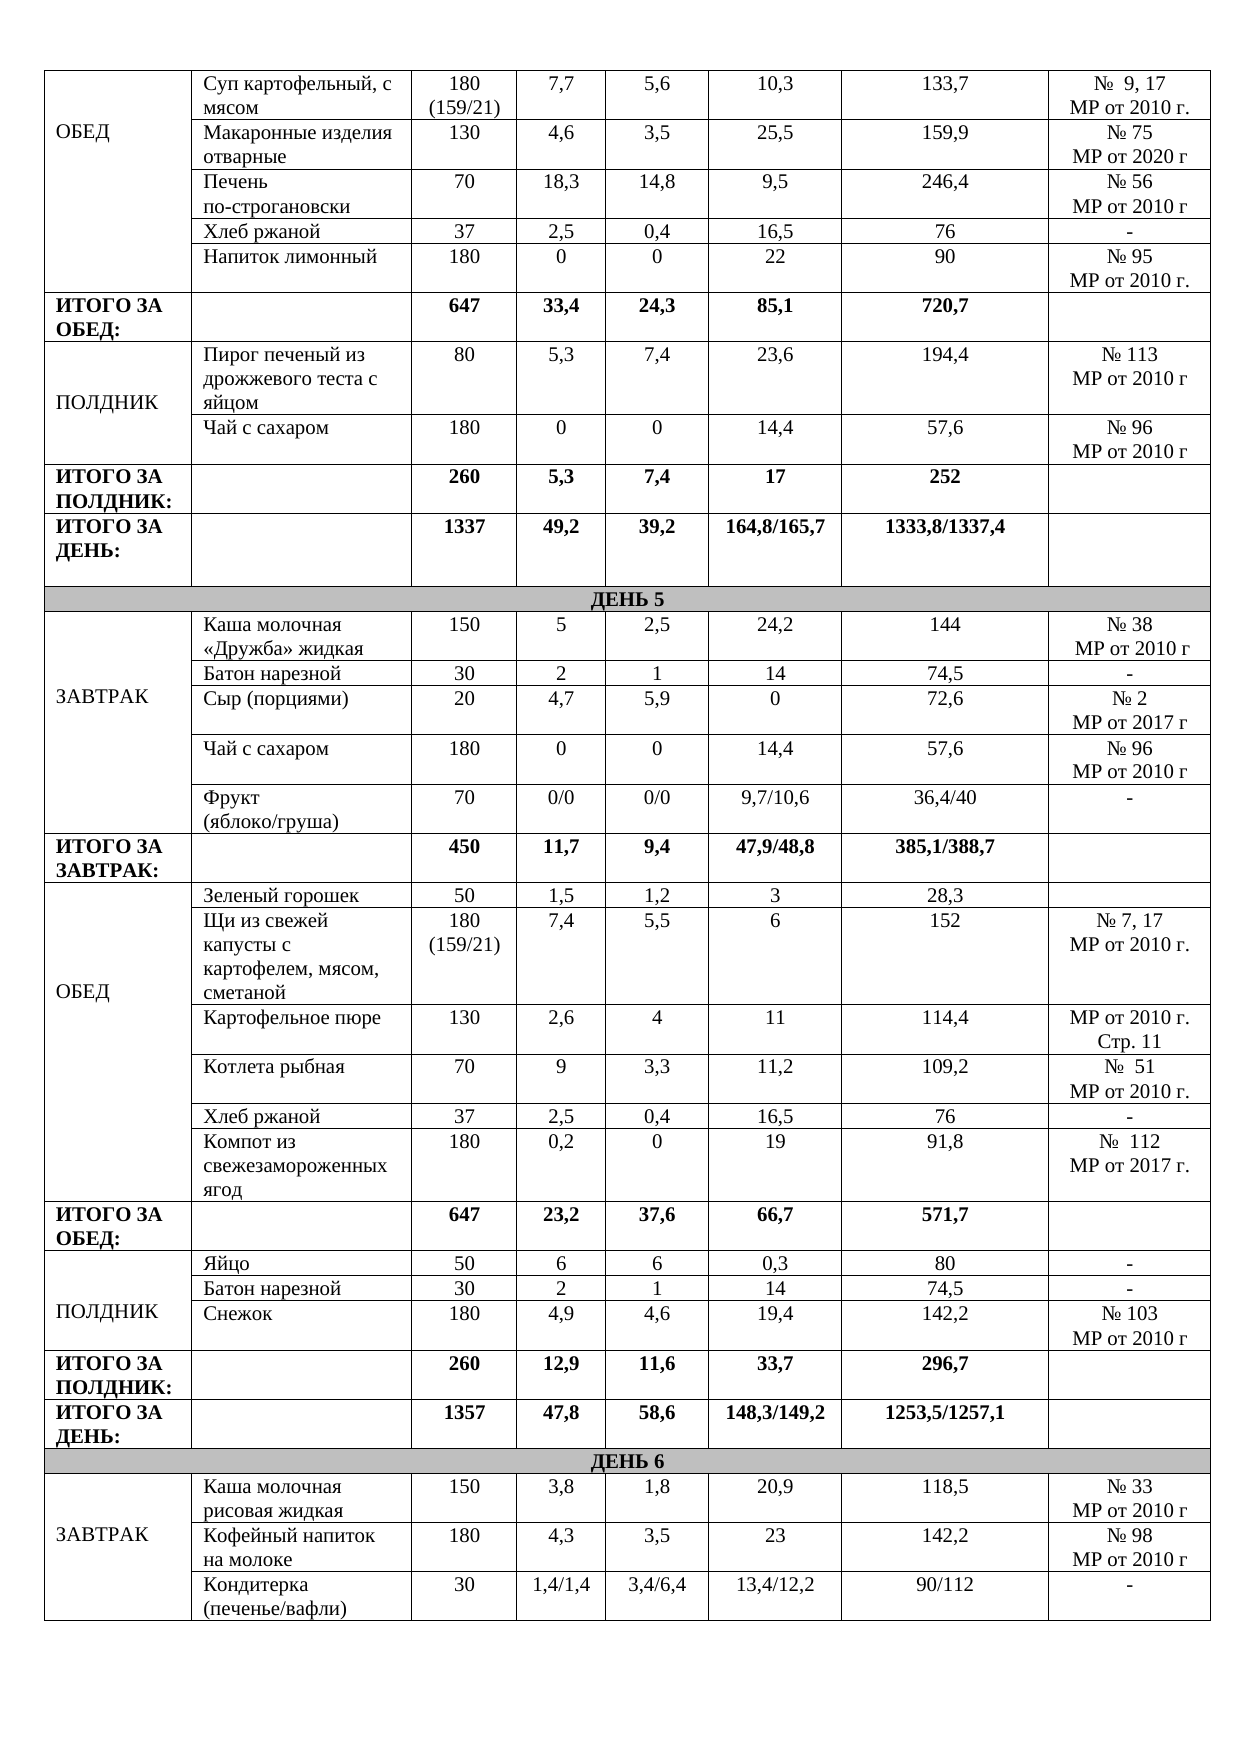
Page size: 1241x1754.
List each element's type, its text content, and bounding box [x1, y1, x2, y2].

table_cell 76 [842, 219, 1048, 243]
table_cell Хлеб ржаной [192, 1104, 411, 1128]
table_cell 11,6 [606, 1351, 708, 1399]
table_cell 5,3 [517, 342, 605, 414]
table_cell 2 [517, 661, 605, 685]
table_cell 72,6 [842, 686, 1048, 734]
table_cell 450 [412, 834, 516, 882]
table_cell 142,2 [842, 1301, 1048, 1349]
table_cell - [1049, 1572, 1210, 1620]
table_cell 0,3 [709, 1251, 841, 1275]
table_cell 50 [412, 1251, 516, 1275]
table_cell [192, 1202, 411, 1250]
table_cell 13,4/12,2 [709, 1572, 841, 1620]
table_cell 1 [606, 1276, 708, 1300]
table_cell 180 [412, 1301, 516, 1349]
table_cell 1,8 [606, 1474, 708, 1522]
table_cell 180 (159/21) [412, 908, 516, 1004]
table_cell Чай с сахаром [192, 735, 411, 783]
table_cell 28,3 [842, 883, 1048, 907]
table_cell [1049, 883, 1210, 907]
table_cell 9 [517, 1055, 605, 1103]
table_cell Котлета рыбная [192, 1055, 411, 1103]
table_cell [1049, 293, 1210, 341]
table_cell Компот из свежезамороженных ягод [192, 1129, 411, 1201]
table_cell 1357 [412, 1400, 516, 1448]
table_cell 180 [412, 1523, 516, 1571]
table_cell [1049, 465, 1210, 513]
table_cell [192, 514, 411, 586]
table_cell 85,1 [709, 293, 841, 341]
table_cell - [1049, 1104, 1210, 1128]
table_cell 3,8 [517, 1474, 605, 1522]
table_cell 57,6 [842, 415, 1048, 463]
table_cell № 96 МР от 2010 г [1049, 415, 1210, 463]
table_cell ИТОГО ЗА ДЕНЬ: [45, 514, 191, 586]
table_cell 0 [517, 415, 605, 463]
table_cell 571,7 [842, 1202, 1048, 1250]
table_cell 9,4 [606, 834, 708, 882]
table_cell ДЕНЬ 5 [45, 587, 1210, 611]
table_cell 6 [606, 1251, 708, 1275]
table_cell 20 [412, 686, 516, 734]
table_cell 1,2 [606, 883, 708, 907]
table_cell ПОЛДНИК [45, 342, 191, 463]
table_cell Каша молочная рисовая жидкая [192, 1474, 411, 1522]
table_cell 7,4 [606, 342, 708, 414]
table_cell 142,2 [842, 1523, 1048, 1571]
table_cell [192, 1400, 411, 1448]
table_cell [1049, 1400, 1210, 1448]
table_cell 50 [412, 883, 516, 907]
table_cell № 51 МР от 2010 г. [1049, 1055, 1210, 1103]
table_cell 260 [412, 1351, 516, 1399]
table_cell Печень по-строгановски [192, 170, 411, 218]
table_cell № 33 МР от 2010 г [1049, 1474, 1210, 1522]
table_cell 23 [709, 1523, 841, 1571]
table_cell 180 [412, 1129, 516, 1201]
table_cell 150 [412, 612, 516, 660]
table_cell 58,6 [606, 1400, 708, 1448]
table_cell 90 [842, 244, 1048, 292]
table_cell [192, 465, 411, 513]
table_cell 5,9 [606, 686, 708, 734]
table_cell 164,8/165,7 [709, 514, 841, 586]
table_cell ОБЕД [45, 883, 191, 1201]
table_cell 91,8 [842, 1129, 1048, 1201]
table_cell 12,9 [517, 1351, 605, 1399]
table_cell 66,7 [709, 1202, 841, 1250]
table_cell 16,5 [709, 219, 841, 243]
table_cell ИТОГО ЗА ДЕНЬ: [45, 1400, 191, 1448]
table_cell ЗАВТРАК [45, 1474, 191, 1620]
table_cell № 2 МР от 2017 г [1049, 686, 1210, 734]
table_cell 3,4/6,4 [606, 1572, 708, 1620]
table_cell 1,4/1,4 [517, 1572, 605, 1620]
table_cell 180 [412, 735, 516, 783]
table_cell 24,3 [606, 293, 708, 341]
table_cell 30 [412, 661, 516, 685]
table_cell Зеленый горошек [192, 883, 411, 907]
table_cell 118,5 [842, 1474, 1048, 1522]
table_cell 647 [412, 293, 516, 341]
table_cell Каша молочная «Дружба» жидкая [192, 612, 411, 660]
table_cell [1049, 1351, 1210, 1399]
table_cell 6 [709, 908, 841, 1004]
table_cell 0 [517, 244, 605, 292]
table_cell 16,5 [709, 1104, 841, 1128]
table_cell Щи из свежей капусты с картофелем, мясом, сметаной [192, 908, 411, 1004]
table_cell 148,3/149,2 [709, 1400, 841, 1448]
table_cell 2,6 [517, 1005, 605, 1053]
table_cell Батон нарезной [192, 661, 411, 685]
table_cell 6 [517, 1251, 605, 1275]
table_cell - [1049, 785, 1210, 833]
table_cell № 96 МР от 2010 г [1049, 735, 1210, 783]
table_cell ИТОГО ЗА ОБЕД: [45, 293, 191, 341]
table_cell 25,5 [709, 120, 841, 168]
table_cell 2,5 [517, 219, 605, 243]
table_cell ИТОГО ЗА ПОЛДНИК: [45, 1351, 191, 1399]
table_cell 150 [412, 1474, 516, 1522]
table_cell 180 [412, 244, 516, 292]
table_cell [192, 834, 411, 882]
table_cell Картофельное пюре [192, 1005, 411, 1053]
table_cell 159,9 [842, 120, 1048, 168]
table_cell Хлеб ржаной [192, 219, 411, 243]
table_cell 720,7 [842, 293, 1048, 341]
table_cell 5,3 [517, 465, 605, 513]
table_cell [1049, 514, 1210, 586]
table_cell - [1049, 1251, 1210, 1275]
table_cell № 98 МР от 2010 г [1049, 1523, 1210, 1571]
table_cell Чай с сахаром [192, 415, 411, 463]
table_cell Кофейный напиток на молоке [192, 1523, 411, 1571]
table_cell 76 [842, 1104, 1048, 1128]
table_cell 0,2 [517, 1129, 605, 1201]
table_cell ИТОГО ЗА ОБЕД: [45, 1202, 191, 1250]
table_cell № 7, 17 МР от 2010 г. [1049, 908, 1210, 1004]
table_cell 1337 [412, 514, 516, 586]
table_cell 130 [412, 1005, 516, 1053]
table_cell 7,7 [517, 71, 605, 119]
table_cell 5 [517, 612, 605, 660]
table_cell 0 [709, 686, 841, 734]
table_cell 260 [412, 465, 516, 513]
table_cell [1049, 1202, 1210, 1250]
table_cell 80 [412, 342, 516, 414]
table_cell № 38 МР от 2010 г [1049, 612, 1210, 660]
table_cell № 56 МР от 2010 г [1049, 170, 1210, 218]
table_cell - [1049, 219, 1210, 243]
table_cell 19,4 [709, 1301, 841, 1349]
table_cell 4,6 [606, 1301, 708, 1349]
table_cell 252 [842, 465, 1048, 513]
table_cell 144 [842, 612, 1048, 660]
table_cell 152 [842, 908, 1048, 1004]
table_cell 18,3 [517, 170, 605, 218]
table_cell 11 [709, 1005, 841, 1053]
table_cell 3,5 [606, 120, 708, 168]
table_cell 3,5 [606, 1523, 708, 1571]
table_cell 20,9 [709, 1474, 841, 1522]
table_cell 180 (159/21) [412, 71, 516, 119]
table_cell № 113 МР от 2010 г [1049, 342, 1210, 414]
table_cell 14,4 [709, 415, 841, 463]
table_cell 37 [412, 219, 516, 243]
table_cell 36,4/40 [842, 785, 1048, 833]
table_cell 10,3 [709, 71, 841, 119]
table_cell Суп картофельный, с мясом [192, 71, 411, 119]
table_cell 1333,8/1337,4 [842, 514, 1048, 586]
table_cell 70 [412, 1055, 516, 1103]
table_cell 194,4 [842, 342, 1048, 414]
table_cell 9,7/10,6 [709, 785, 841, 833]
table_cell 2 [517, 1276, 605, 1300]
table_cell 80 [842, 1251, 1048, 1275]
table_cell 133,7 [842, 71, 1048, 119]
table_cell 1 [606, 661, 708, 685]
table_cell 5,5 [606, 908, 708, 1004]
table_cell 57,6 [842, 735, 1048, 783]
table_cell 30 [412, 1276, 516, 1300]
table_cell 3 [709, 883, 841, 907]
table_cell Фрукт (яблоко/груша) [192, 785, 411, 833]
table_cell Батон нарезной [192, 1276, 411, 1300]
table_cell 90/112 [842, 1572, 1048, 1620]
table_cell Пирог печеный из дрожжевого теста с яйцом [192, 342, 411, 414]
table_cell 0/0 [517, 785, 605, 833]
table_cell ИТОГО ЗА ПОЛДНИК: [45, 465, 191, 513]
table_cell 33,7 [709, 1351, 841, 1399]
table_cell 17 [709, 465, 841, 513]
table_cell ИТОГО ЗА ЗАВТРАК: [45, 834, 191, 882]
table_cell Яйцо [192, 1251, 411, 1275]
table_cell ОБЕД [45, 71, 191, 292]
table_cell 0/0 [606, 785, 708, 833]
table_cell 30 [412, 1572, 516, 1620]
table_cell 0,4 [606, 1104, 708, 1128]
table_cell 4,3 [517, 1523, 605, 1571]
table_cell 74,5 [842, 1276, 1048, 1300]
table_cell [1049, 834, 1210, 882]
table_cell 0 [606, 735, 708, 783]
table_cell 4 [606, 1005, 708, 1053]
table_cell ПОЛДНИК [45, 1251, 191, 1349]
table_cell 39,2 [606, 514, 708, 586]
table_cell 1253,5/1257,1 [842, 1400, 1048, 1448]
table_cell 24,2 [709, 612, 841, 660]
table_cell 2,5 [517, 1104, 605, 1128]
table_cell 0 [606, 415, 708, 463]
table_cell 0 [517, 735, 605, 783]
table_cell 4,9 [517, 1301, 605, 1349]
table_cell 4,7 [517, 686, 605, 734]
table_cell 130 [412, 120, 516, 168]
table_cell 11,2 [709, 1055, 841, 1103]
table_cell 70 [412, 170, 516, 218]
table_cell - [1049, 1276, 1210, 1300]
table_cell 14,4 [709, 735, 841, 783]
table_cell 296,7 [842, 1351, 1048, 1399]
table_cell 14 [709, 1276, 841, 1300]
table_cell 3,3 [606, 1055, 708, 1103]
table_cell 47,8 [517, 1400, 605, 1448]
table_cell - [1049, 661, 1210, 685]
table_cell 109,2 [842, 1055, 1048, 1103]
table_cell 14,8 [606, 170, 708, 218]
table_cell № 75 МР от 2020 г [1049, 120, 1210, 168]
table_cell Сыр (порциями) [192, 686, 411, 734]
table_cell [192, 293, 411, 341]
table_cell № 9, 17 МР от 2010 г. [1049, 71, 1210, 119]
table_cell 647 [412, 1202, 516, 1250]
table_cell 9,5 [709, 170, 841, 218]
table_cell № 95 МР от 2010 г. [1049, 244, 1210, 292]
table_cell 49,2 [517, 514, 605, 586]
table_cell Макаронные изделия отварные [192, 120, 411, 168]
table_cell [192, 1351, 411, 1399]
table_cell 180 [412, 415, 516, 463]
table_cell Снежок [192, 1301, 411, 1349]
table_cell 0 [606, 1129, 708, 1201]
table_cell 4,6 [517, 120, 605, 168]
table_cell № 103 МР от 2010 г [1049, 1301, 1210, 1349]
table_cell Кондитерка (печенье/вафли) [192, 1572, 411, 1620]
table_cell 14 [709, 661, 841, 685]
table_cell 19 [709, 1129, 841, 1201]
table_cell Напиток лимонный [192, 244, 411, 292]
table_cell 74,5 [842, 661, 1048, 685]
table_cell 22 [709, 244, 841, 292]
table_cell 246,4 [842, 170, 1048, 218]
table_cell 23,6 [709, 342, 841, 414]
table_cell 385,1/388,7 [842, 834, 1048, 882]
table_cell 11,7 [517, 834, 605, 882]
table_cell 2,5 [606, 612, 708, 660]
table_cell ЗАВТРАК [45, 612, 191, 833]
table_cell 0 [606, 244, 708, 292]
table_cell 7,4 [517, 908, 605, 1004]
table_cell ДЕНЬ 6 [45, 1449, 1210, 1473]
table_cell 114,4 [842, 1005, 1048, 1053]
table_cell 70 [412, 785, 516, 833]
table_cell МР от 2010 г. Стр. 11 [1049, 1005, 1210, 1053]
table_cell 37 [412, 1104, 516, 1128]
table_cell 47,9/48,8 [709, 834, 841, 882]
table_cell № 112 МР от 2017 г. [1049, 1129, 1210, 1201]
table_cell 7,4 [606, 465, 708, 513]
table_cell 33,4 [517, 293, 605, 341]
table_cell 37,6 [606, 1202, 708, 1250]
table_cell 5,6 [606, 71, 708, 119]
table_cell 23,2 [517, 1202, 605, 1250]
table_cell 0,4 [606, 219, 708, 243]
table_cell 1,5 [517, 883, 605, 907]
